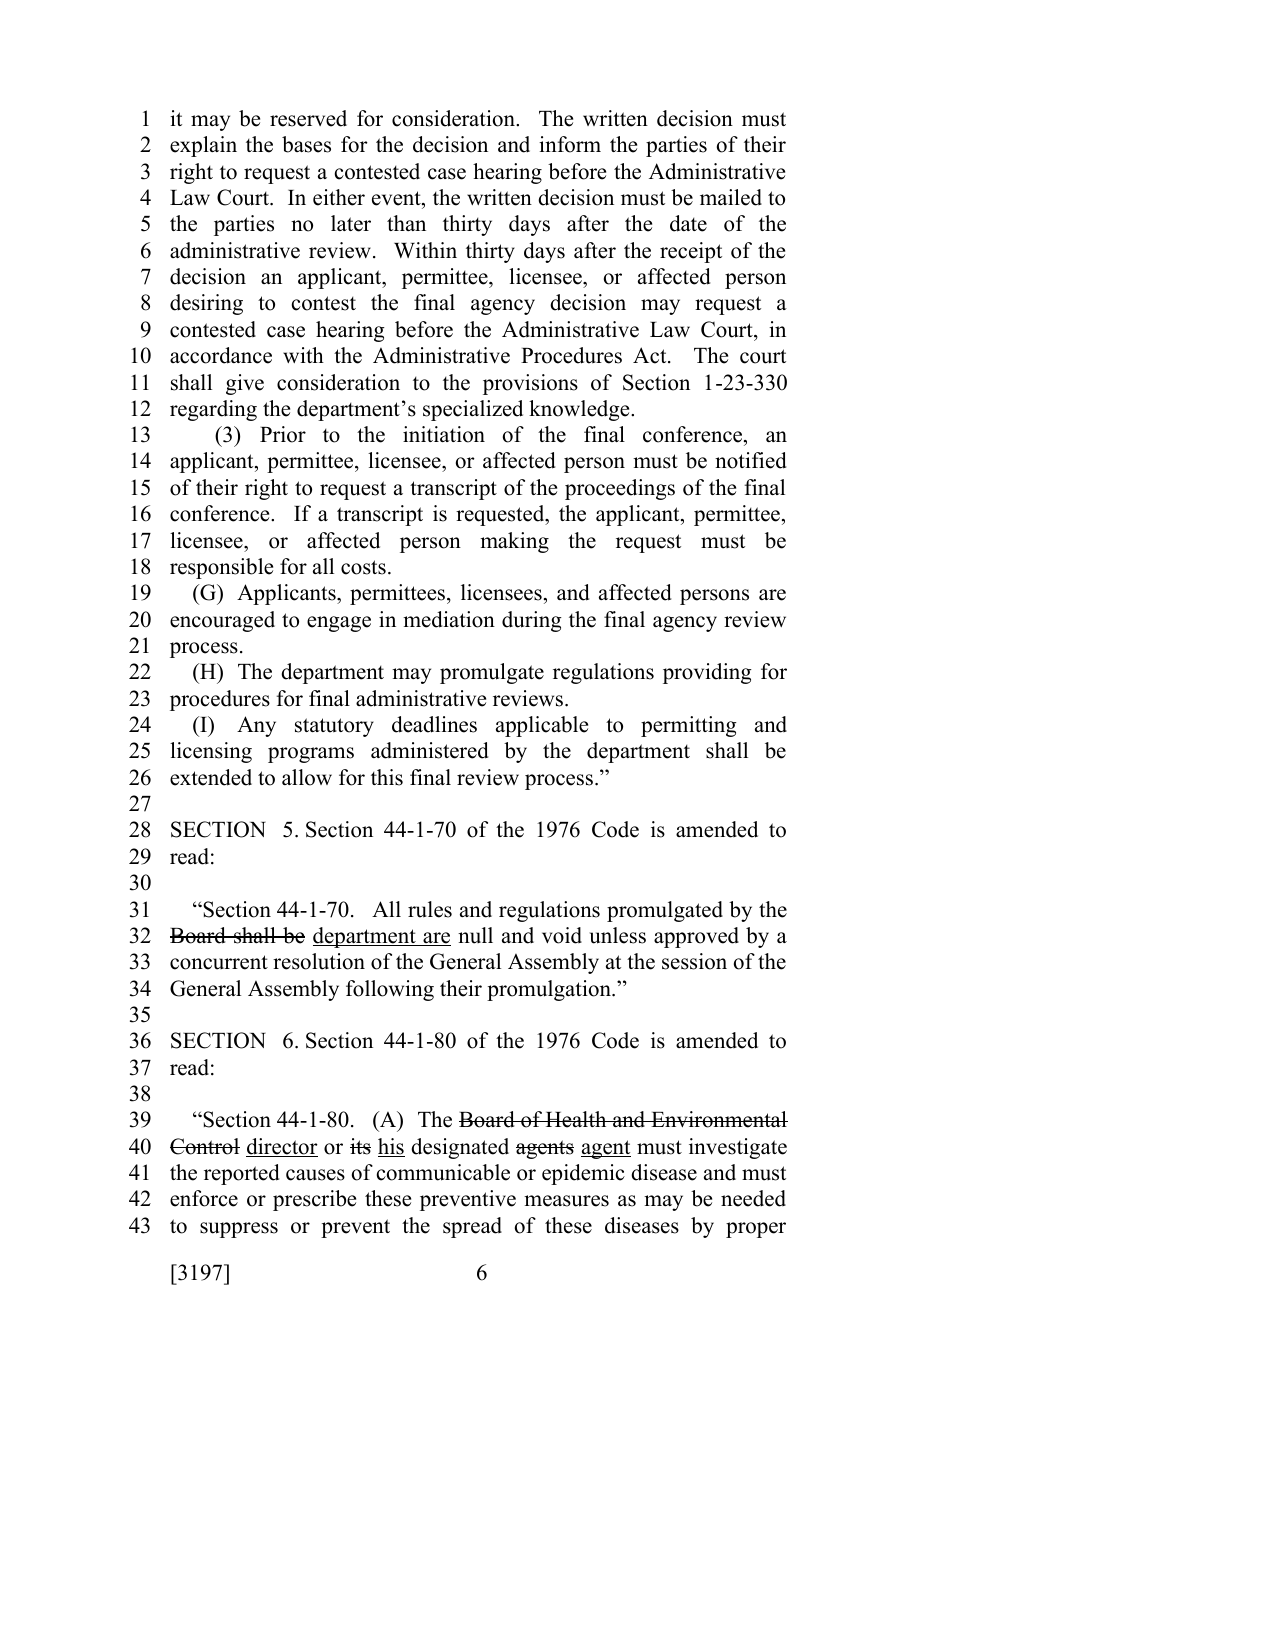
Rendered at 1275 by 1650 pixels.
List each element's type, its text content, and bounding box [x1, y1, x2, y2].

text (I) Any statutory deadlines applicable to permitting and licensing programs administered by the department shall be extended to allow for this final review process.” [169, 711, 787, 790]
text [169, 1106, 787, 1238]
text (3) Prior to the initiation of the final conference, an applicant, permittee, licensee, or affected person must be notified of their right to request a transcript of the proceedings of the final conference. If a transcript is requested, the applicant, permittee, licensee, or affected person making the request must be responsible for all costs. [169, 421, 787, 579]
text (H) The department may promulgate regulations providing for procedures for final administrative reviews. [169, 658, 787, 711]
text SECTION 5. Section 44-1-70 of the 1976 Code is amended to read: [169, 817, 787, 869]
text “Section 44-1-70. All rules and regulations promulgated by the Board shall be department are null and void unless approved by a concurrent resolution of the General Assembly at the session of the General Assembly following their promulgation.” [169, 896, 787, 1001]
text (G) Applicants, permittees, licensees, and affected persons are encouraged to engage in mediation during the final agency review process. [169, 579, 787, 658]
text SECTION 6. Section 44-1-80 of the 1976 Code is amended to read: [169, 1027, 787, 1080]
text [169, 105, 787, 421]
